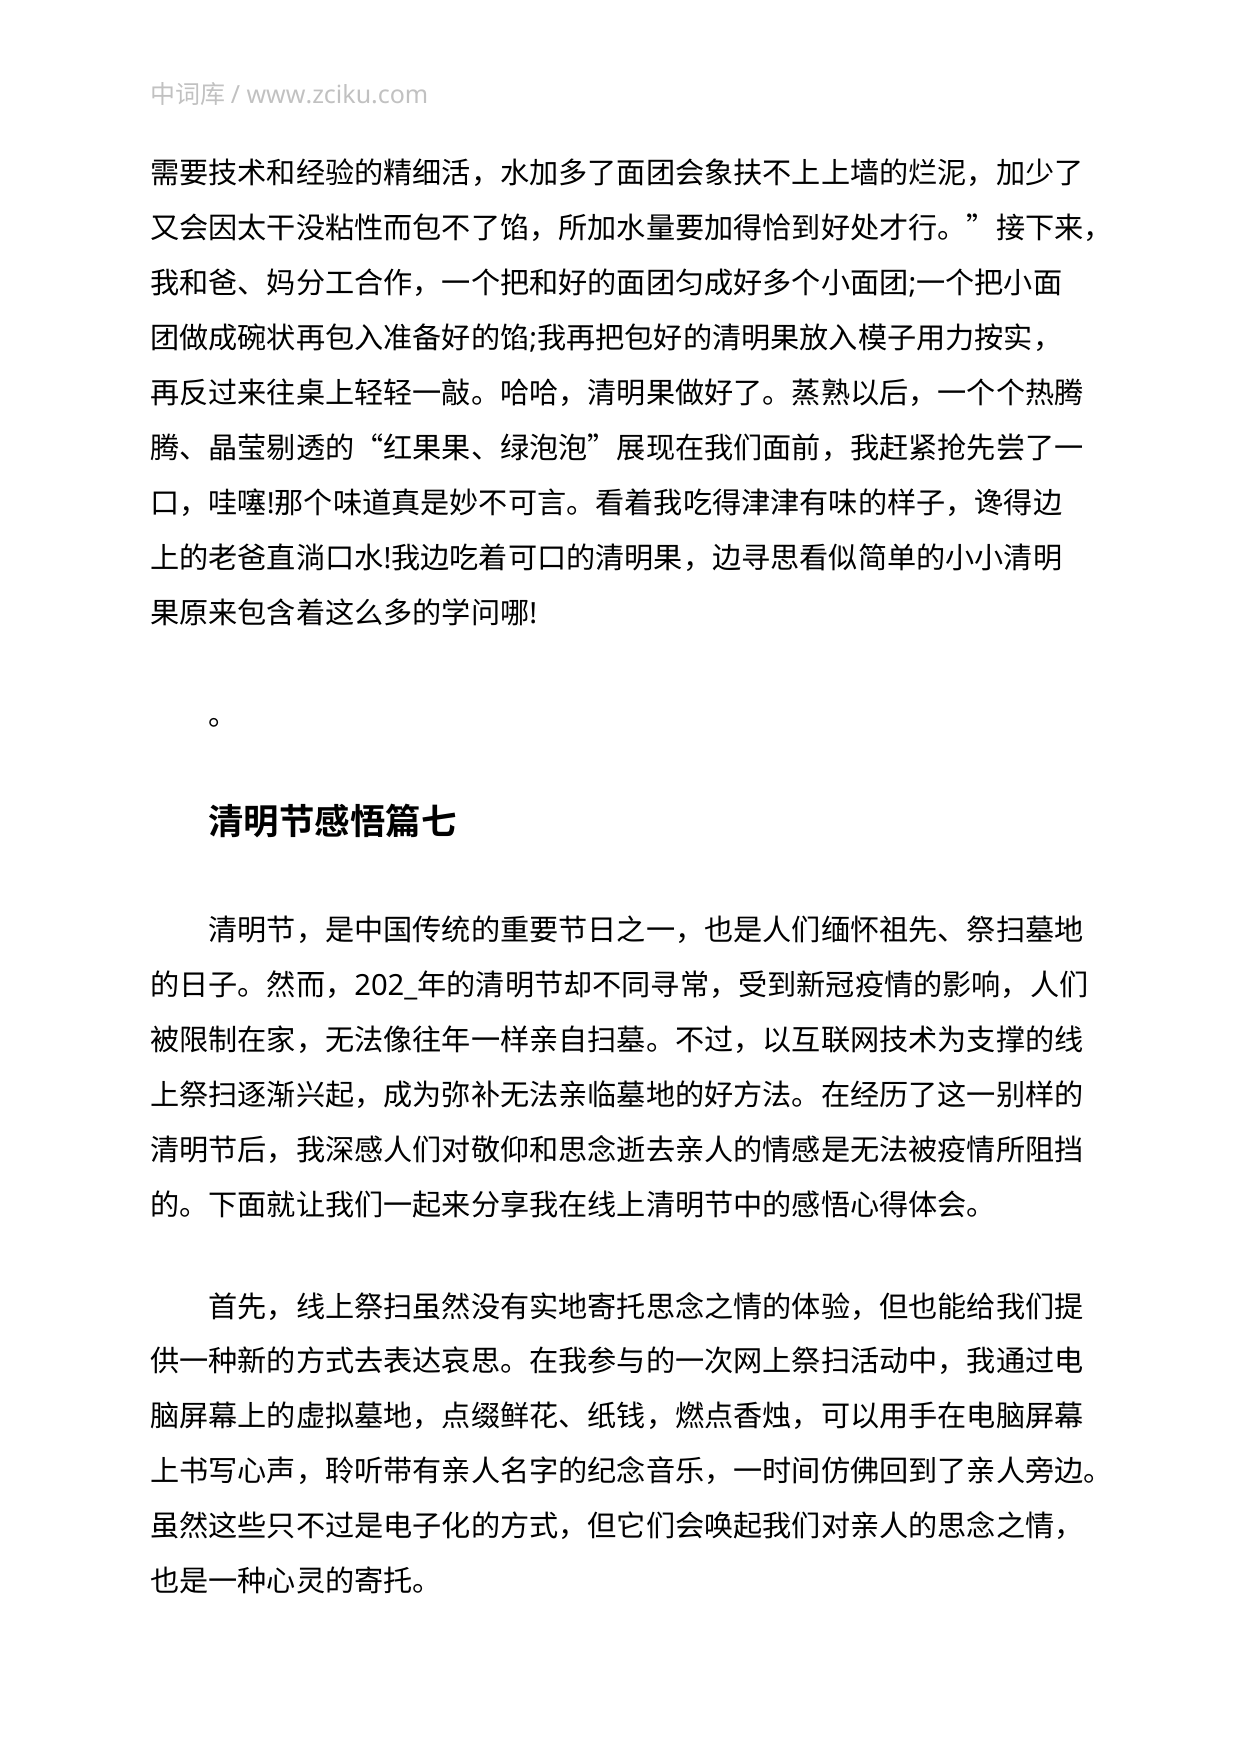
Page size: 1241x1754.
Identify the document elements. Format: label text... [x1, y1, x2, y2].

text 清明节感悟篇七 [150, 793, 1090, 844]
text 清明节，是中国传统的重要节日之一，也是人们缅怀祖先、祭扫墓地的日子。然而，202_年的清明节却不同寻常，受到新冠疫情的影响，人们被限制在家，无法像往年一样亲自扫墓。不过，以互联网技术为支撑的线上祭扫逐渐兴起，成为弥补无法亲临墓地的好方法。在经历了这一别样的清明节后，我深感人们对敬仰和思念逝去亲人的情感是无法被疫情所阻挡的。下面就让我们一起来分享我在线上清明节中的感悟心得体会。 [150, 907, 1090, 1224]
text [150, 150, 1090, 632]
text 首先，线上祭扫虽然没有实地寄托思念之情的体验，但也能给我们提供一种新的方式去表达哀思。在我参与的一次网上祭扫活动中，我通过电脑屏幕上的虚拟墓地，点缀鲜花、纸钱，燃点香烛，可以用手在电脑屏幕上书写心声，聆听带有亲人名字的纪念音乐，一时间仿佛回到了亲人旁边。虽然这些只不过是电子化的方式，但它们会唤起我们对亲人的思念之情，也是一种心灵的寄托。 [150, 1283, 1090, 1600]
text 。 [150, 692, 1090, 734]
